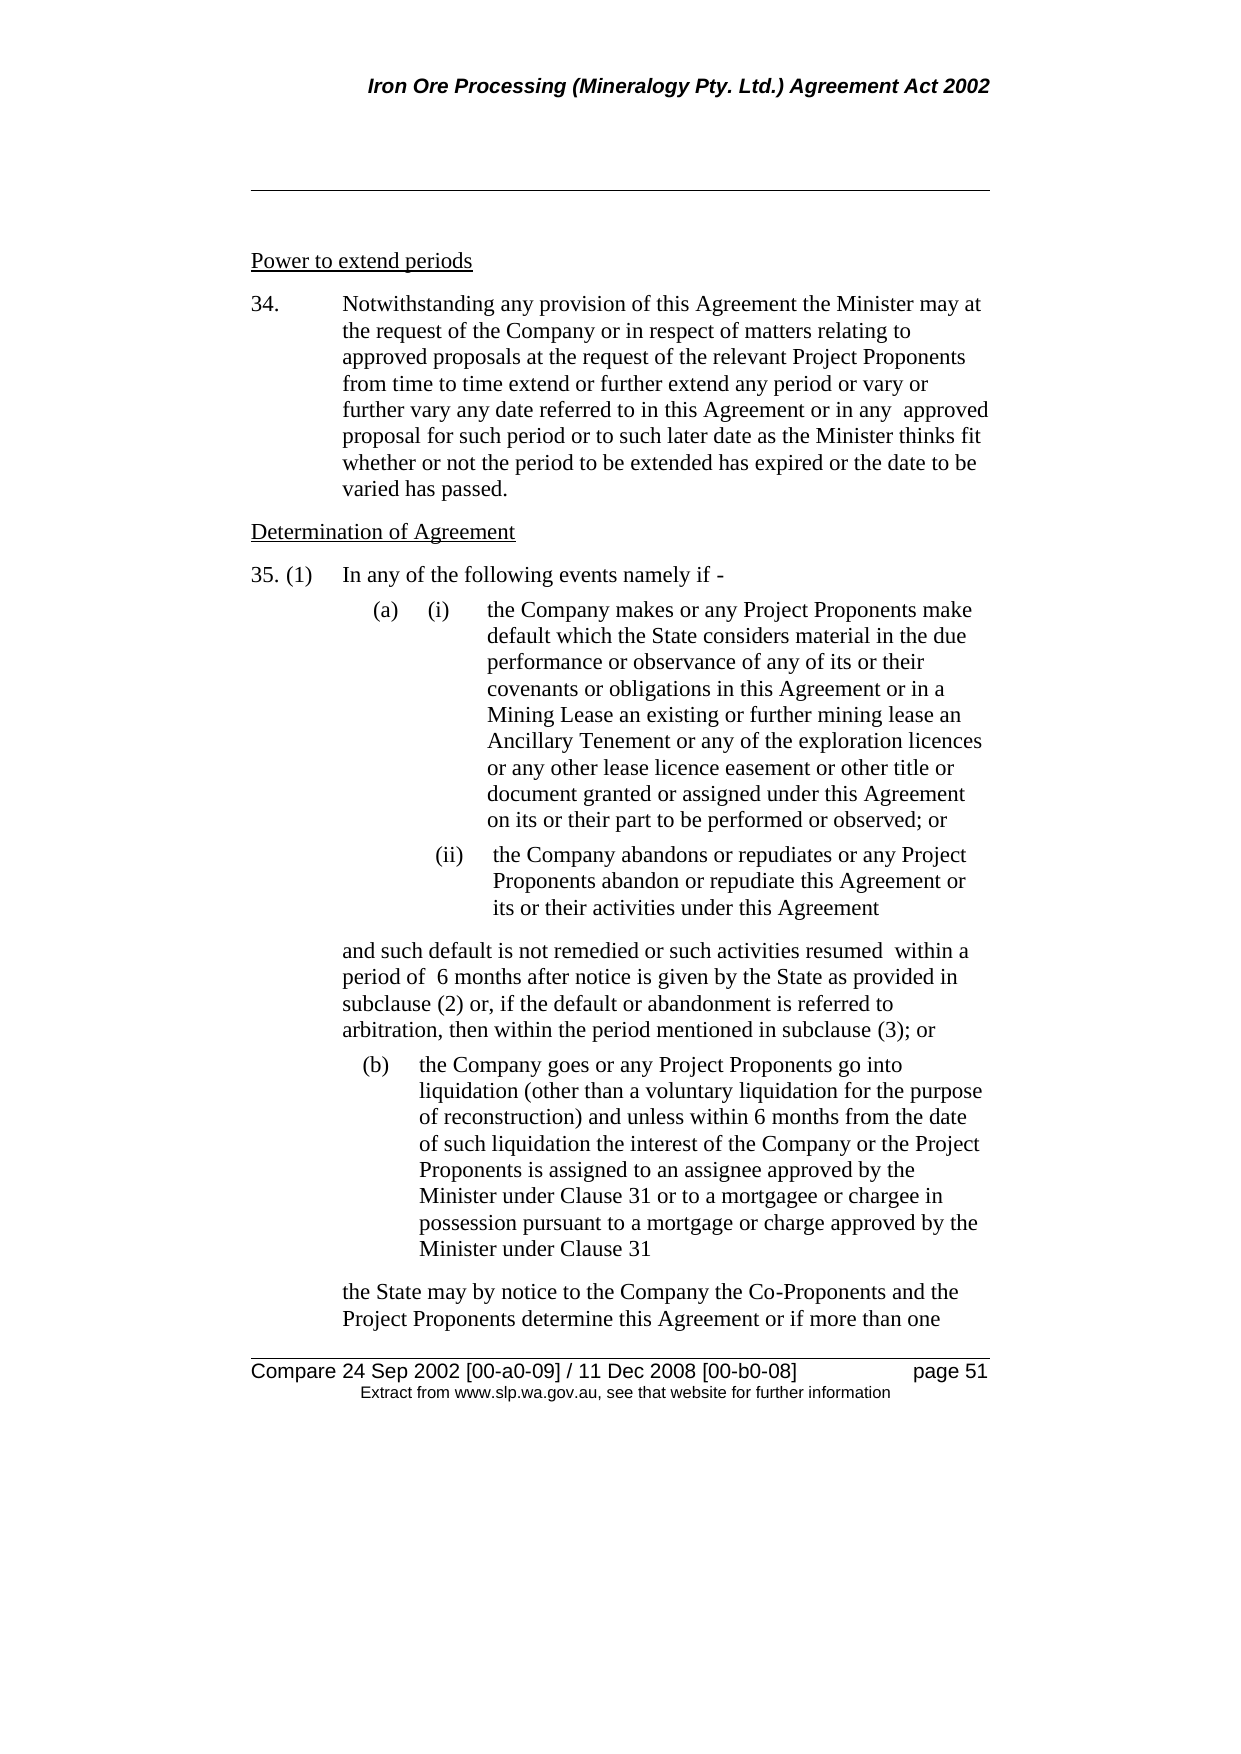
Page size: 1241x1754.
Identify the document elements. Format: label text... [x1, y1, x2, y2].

text and such default is not remedied or such activities resumed within a period of 6 months after notice is given by the State as provided in subclause (2) or, if the default or abandonment is referred to arbitration, then within the period mentioned in subclause (3); or [251, 937, 990, 1042]
text 34. Notwithstanding any provision of this Agreement the Minister may at the request of the Company or in respect of matters relating to approved proposals at the request of the relevant Project Proponents from time to time extend or further extend any period or vary or further vary any date referred to in this Agreement or in any approved proposal for such period or to such later date as the Minister thinks fit whether or not the period to be extended has expired or the date to be varied has passed. [251, 291, 990, 501]
subtitle Power to extend periods [251, 247, 990, 274]
text (ii) the Company abandons or repudiates or any Project Proponents abandon or repudiate this Agreement or its or their activities under this Agreement [251, 841, 990, 920]
text (b) the Company goes or any Project Proponents go into liquidation (other than a voluntary liquidation for the purpose of reconstruction) and unless within 6 months from the date of such liquidation the interest of the Company or the Project Proponents is assigned to an assignee approved by the Minister under Clause 31 or to a mortgagee or chargee in possession pursuant to a mortgage or charge approved by the Minister under Clause 31 [251, 1051, 990, 1262]
subtitle Determination of Agreement [251, 518, 990, 544]
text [251, 1278, 990, 1331]
text 35. (1) In any of the following events namely if - [251, 561, 990, 587]
text (a) (i) the Company makes or any Project Proponents make default which the State considers material in the due performance or observance of any of its or their covenants or obligations in this Agreement or in a Mining Lease an existing or further mining lease an Ancillary Tenement or any of the exploration licences or any other lease licence easement or other title or document granted or assigned under this Agreement on its or their part to be performed or observed; or [324, 596, 990, 833]
